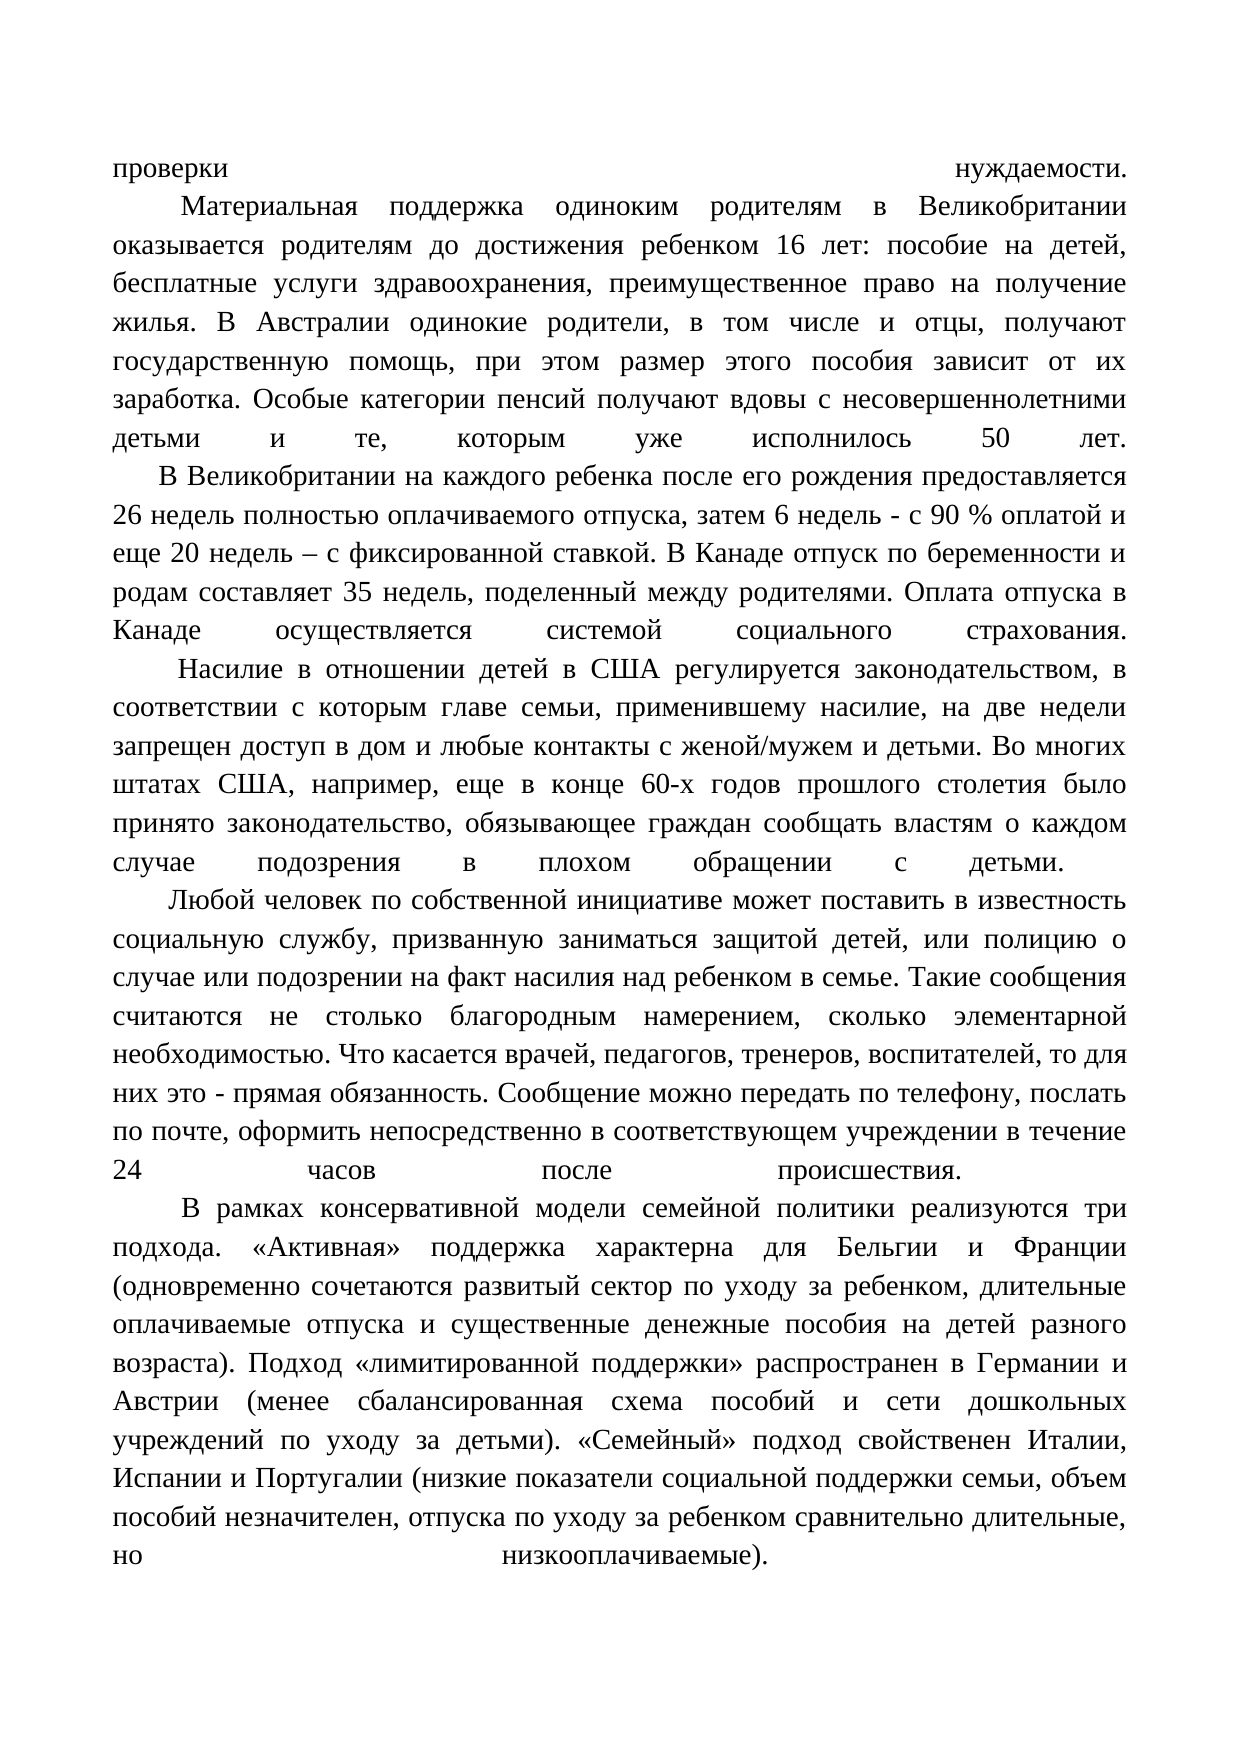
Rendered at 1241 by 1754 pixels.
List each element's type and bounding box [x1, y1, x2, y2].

text [112, 150, 1128, 1571]
